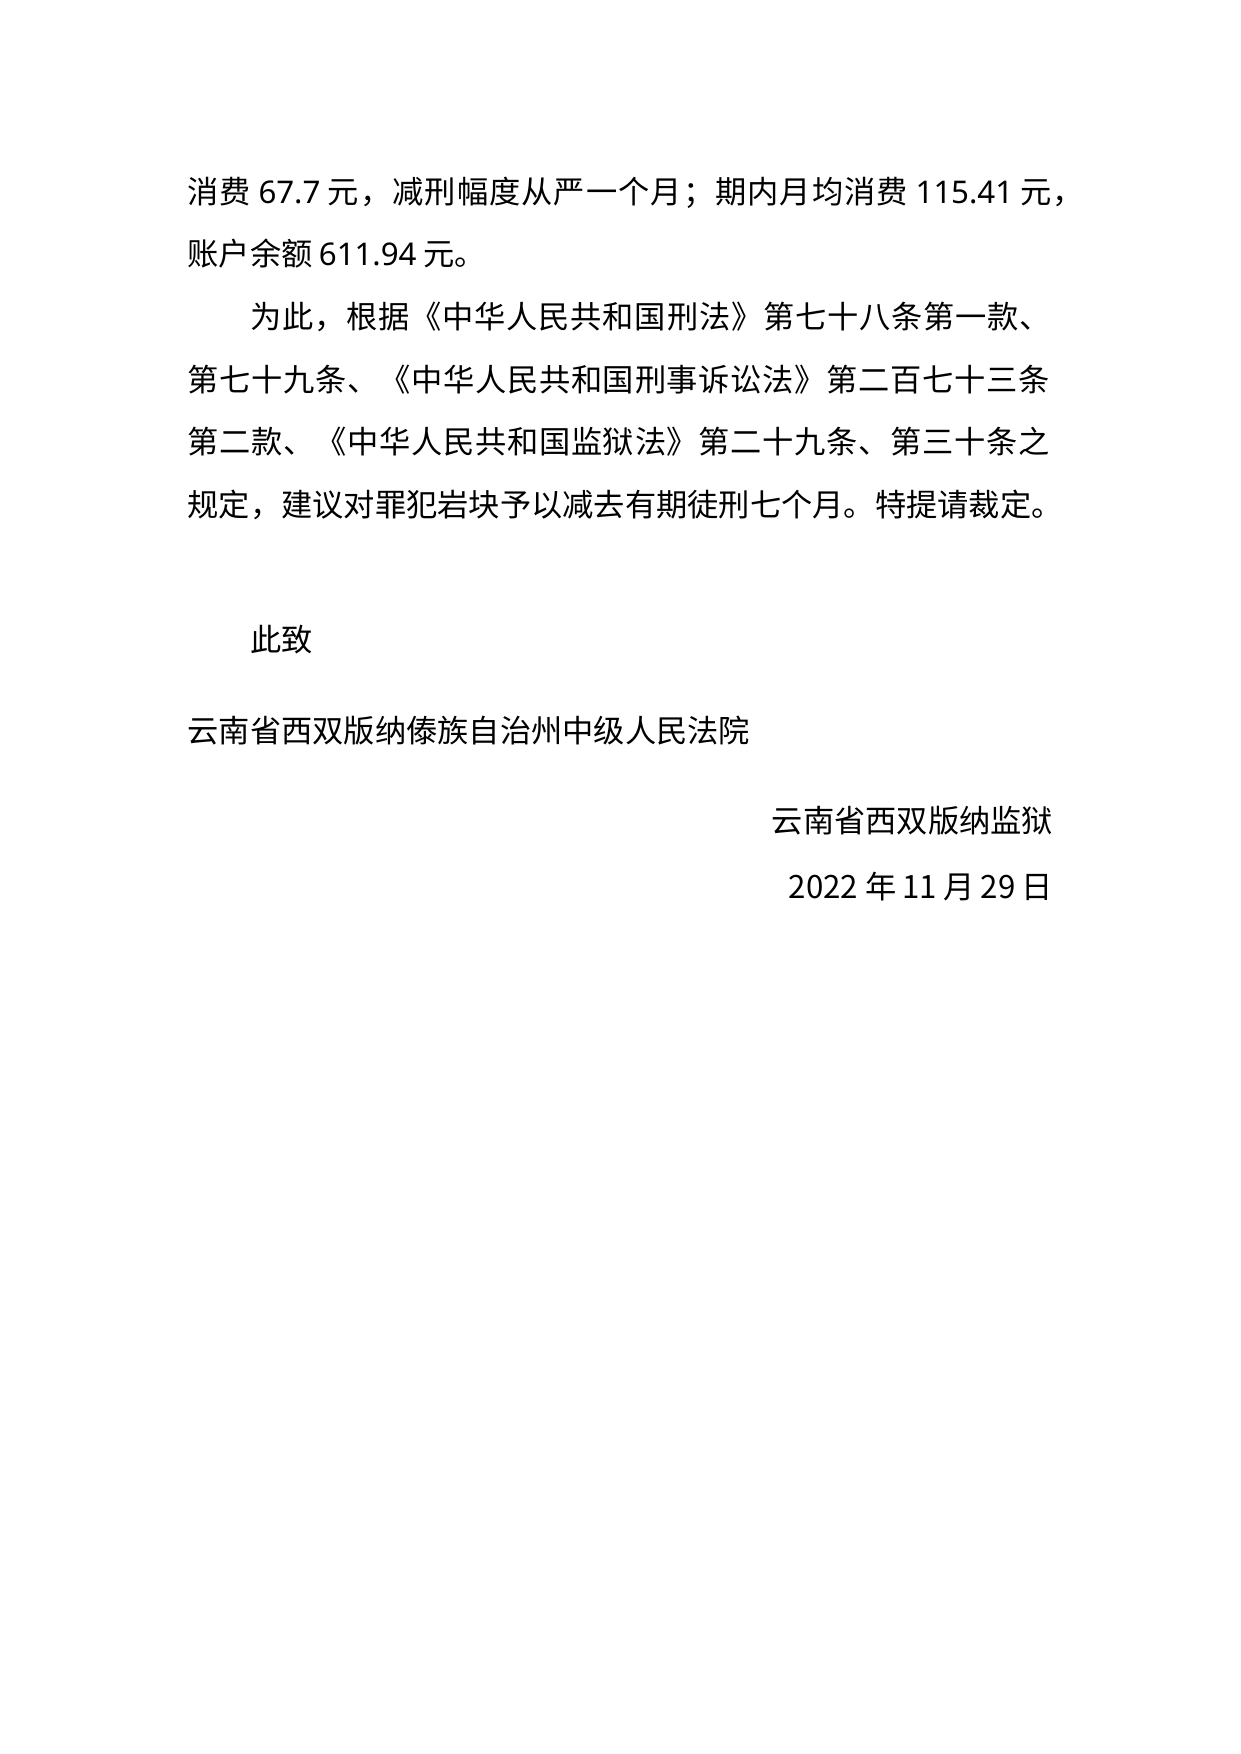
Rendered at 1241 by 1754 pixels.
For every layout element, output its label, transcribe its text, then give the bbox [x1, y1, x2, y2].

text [187, 150, 1053, 275]
text 为此，根据《中华人民共和国刑法》第七十八条第一款、第七十九条、《中华人民共和国刑事诉讼法》第二百七十三条第二款、《中华人民共和国监狱法》第二十九条、第三十条之规定，建议对罪犯岩块予以减去有期徒刑七个月。特提请裁定。 [187, 275, 1053, 525]
text 2022年11月29日 [187, 841, 1053, 907]
text 此致 [187, 615, 1053, 661]
text 云南省西双版纳监狱 [187, 796, 1053, 841]
text 云南省西双版纳傣族自治州中级人民法院 [187, 706, 1053, 751]
